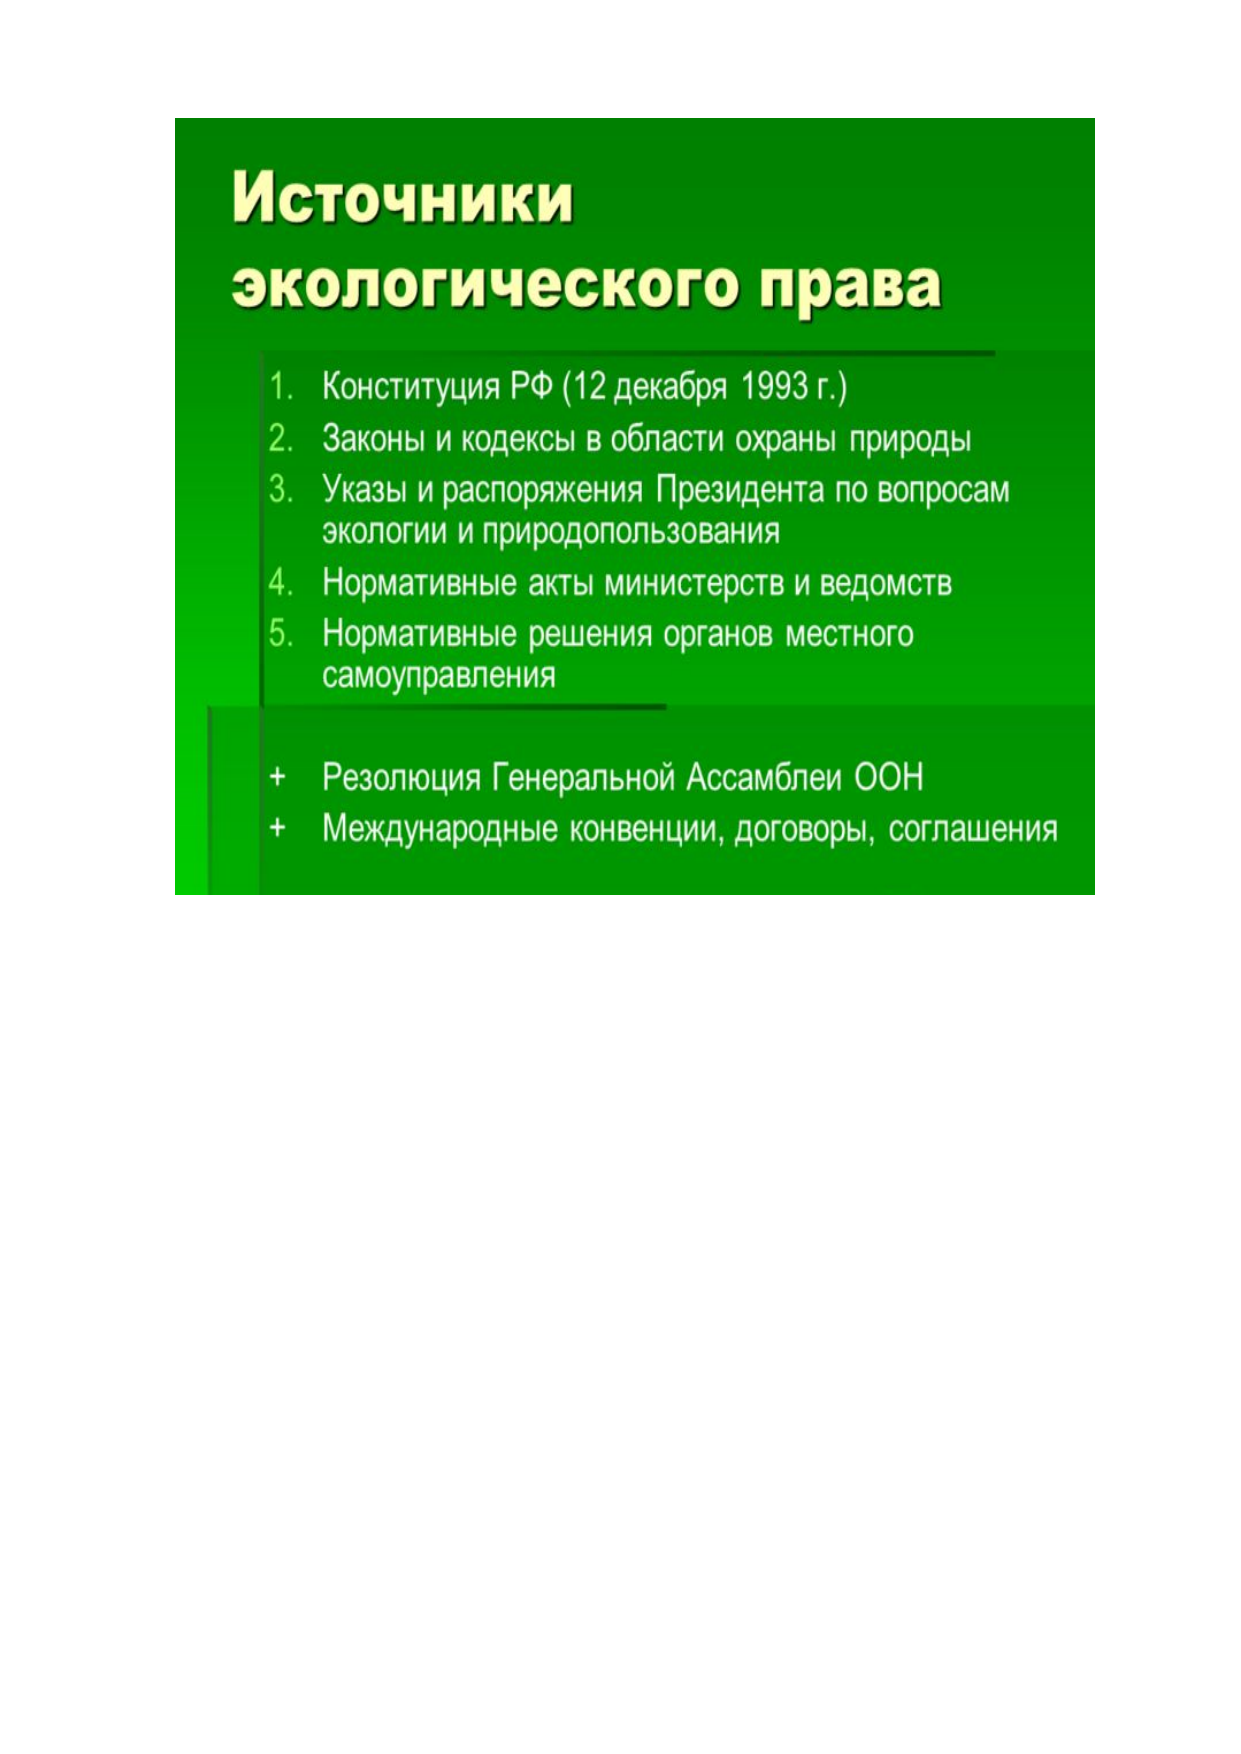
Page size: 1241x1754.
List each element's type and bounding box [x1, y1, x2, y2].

picture [175, 118, 1095, 895]
